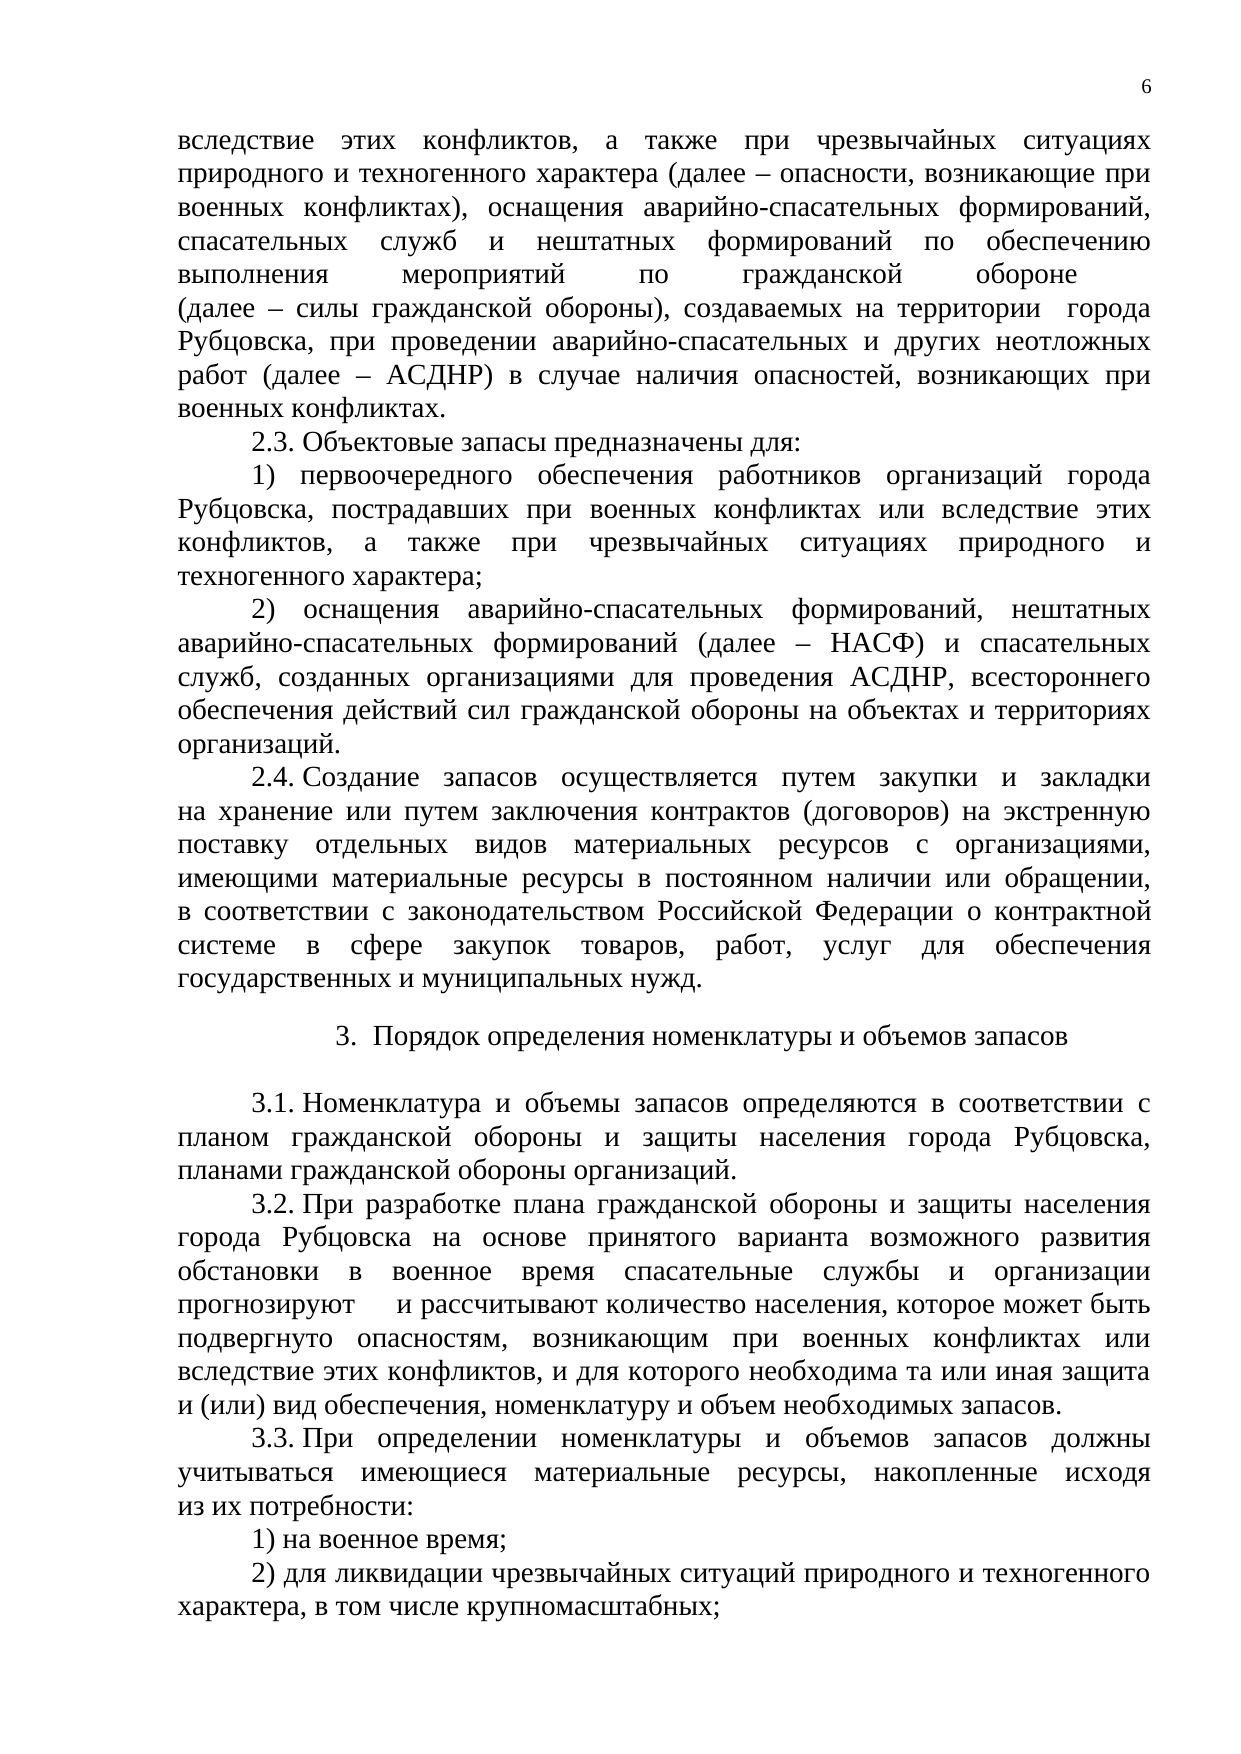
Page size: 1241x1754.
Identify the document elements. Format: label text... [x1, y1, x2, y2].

text 2.4. Создание запасов осуществляется путем закупки и закладки на хранение или путем заключения контрактов (договоров) на экстренную поставку отдельных видов материальных ресурсов с организациями, имеющими материальные ресурсы в постоянном наличии или обращении, в соответствии с законодательством Российской Федерации о контрактной системе в сфере закупок товаров, работ, услуг для обеспечения государственных и муниципальных нужд. [177, 759, 1152, 994]
text 1) на военное время; [177, 1521, 1152, 1555]
text 2) оснащения аварийно-спасательных формирований, нештатных аварийно-спасательных формирований (далее – НАСФ) и спасательных служб, созданных организациями для проведения АСДНР, всестороннего обеспечения действий сил гражданской обороны на объектах и территориях организаций. [177, 592, 1152, 759]
text 3.2. При разработке плана гражданской обороны и защиты населения города Рубцовска на основе принятого варианта возможного развития обстановки в военное время спасательные службы и организации прогнозируют и рассчитывают количество населения, которое может быть подвергнуто опасностям, возникающим при военных конфликтах или вследствие этих конфликтов, и для которого необходима та или иная защита и (или) вид обеспечения, номенклатуру и объем необходимых запасов. [177, 1186, 1152, 1421]
text 2.3. Объектовые запасы предназначены для: [177, 424, 1152, 457]
list Порядок определения номенклатуры и объемов запасов [252, 1018, 1152, 1052]
text 2) для ликвидации чрезвычайных ситуаций природного и техногенного характера, в том числе крупномасштабных; [177, 1555, 1152, 1622]
text 1) первоочередного обеспечения работников организаций города Рубцовска, пострадавших при военных конфликтах или вследствие этих конфликтов, а также при чрезвычайных ситуациях природного и техногенного характера; [177, 457, 1152, 592]
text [177, 122, 1152, 424]
text 3.3. При определении номенклатуры и объемов запасов должны учитываться имеющиеся материальные ресурсы, накопленные исходя из их потребности: [177, 1421, 1152, 1521]
text 3.1. Номенклатура и объемы запасов определяются в соответствии с планом гражданской обороны и защиты населения города Рубцовска, планами гражданской обороны организаций. [177, 1085, 1152, 1186]
